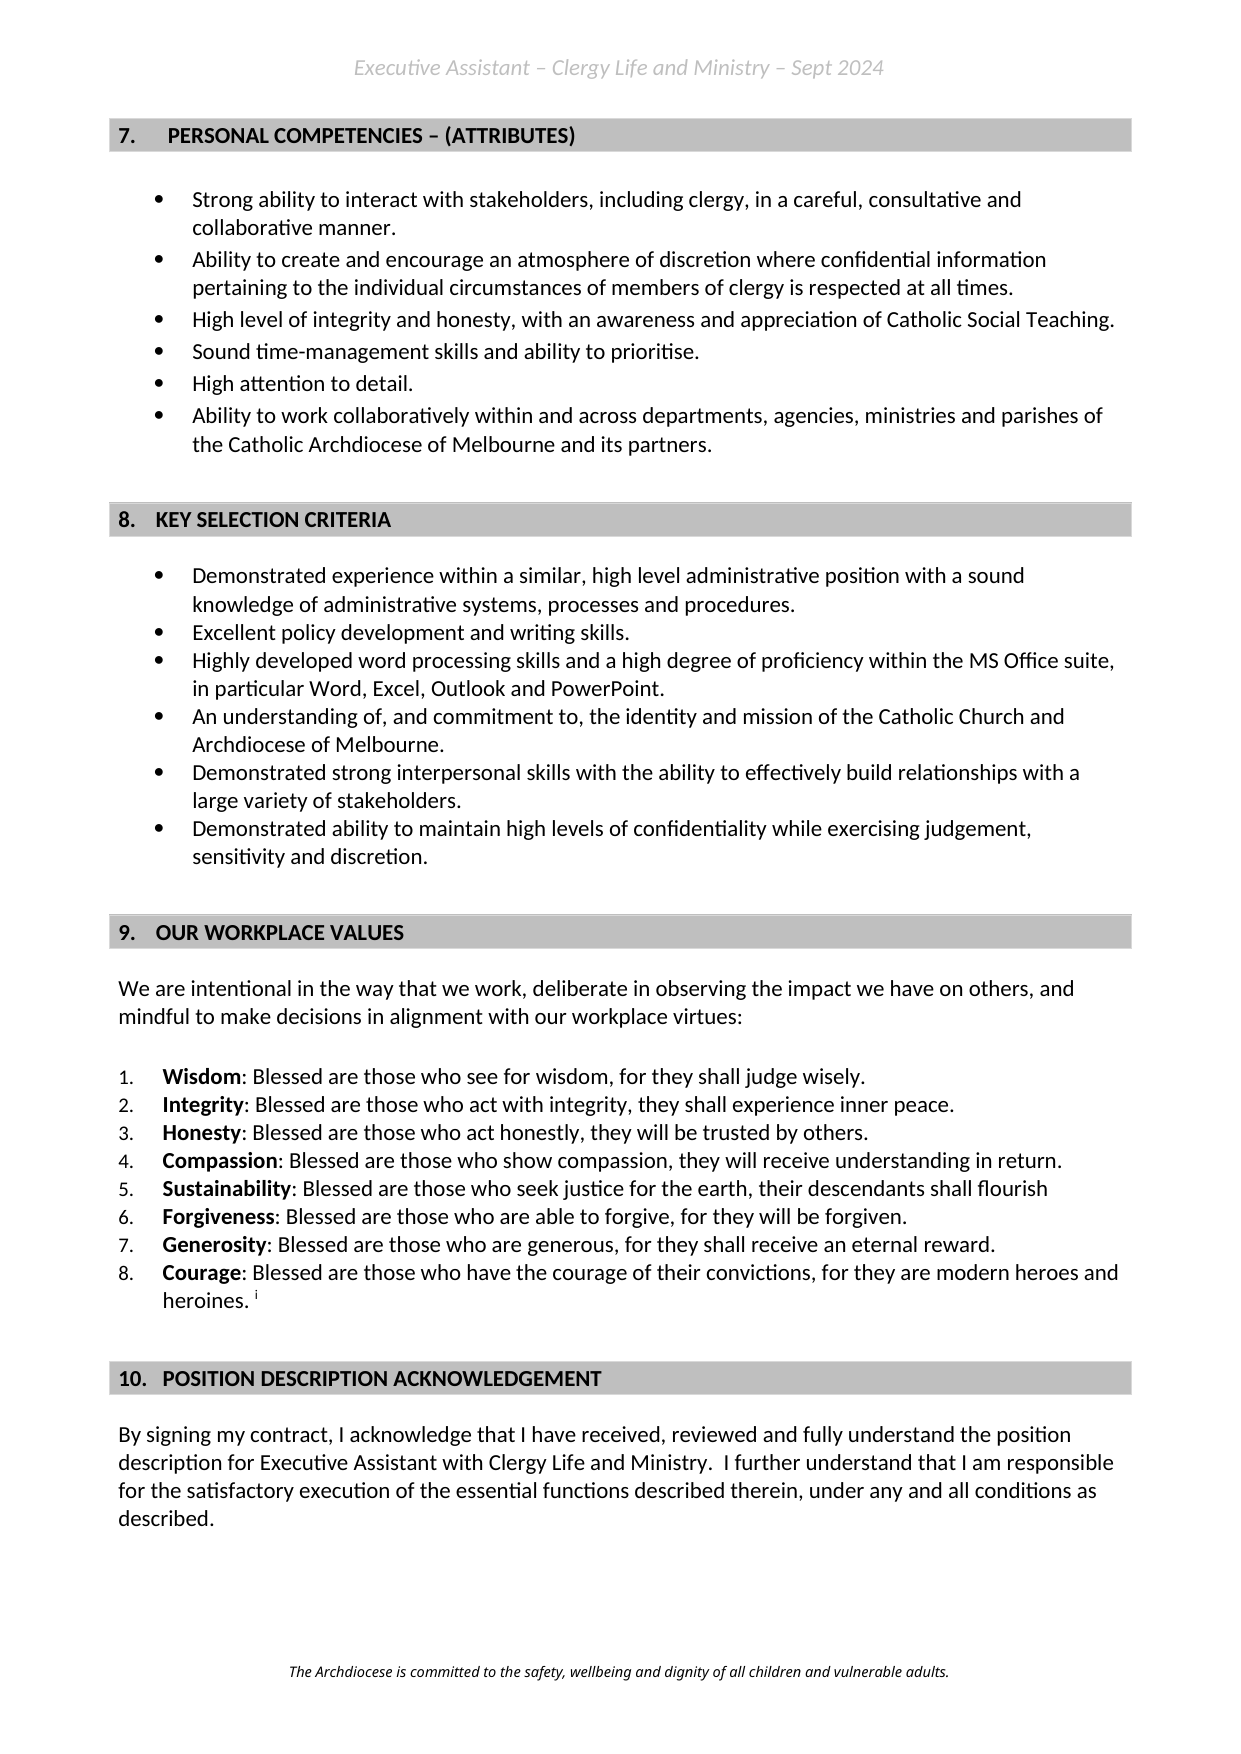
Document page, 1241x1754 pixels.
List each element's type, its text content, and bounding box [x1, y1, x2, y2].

list An understanding of, and commitment to, the identity and mission of the Catholic Church and Archdiocese of Melbourne. [155, 702, 1122, 758]
list Integrity: Blessed are those who act with integrity, they shall experience inner peace. [118, 1090, 1122, 1118]
list Sustainability: Blessed are those who seek justice for the earth, their descendants shall flourish [118, 1174, 1122, 1202]
list Demonstrated ability to maintain high levels of confidentiality while exercising judgement, sensitivity and discretion. [155, 814, 1122, 870]
list Sound time-management skills and ability to prioritise. [155, 337, 1122, 365]
list Ability to create and encourage an atmosphere of discretion where confidential information pertaining to the individual circumstances of members of clergy is respected at all times. [155, 245, 1122, 301]
list Generosity: Blessed are those who are generous, for they shall receive an eternal reward. [118, 1230, 1122, 1258]
list PERSONAL COMPETENCIES – (ATTRIBUTES) [110, 119, 1131, 151]
list OUR WORKPLACE VALUES [110, 916, 1131, 948]
list Compassion: Blessed are those who show compassion, they will receive understanding in return. [118, 1146, 1122, 1174]
list Forgiveness: Blessed are those who are able to forgive, for they will be forgiven. [118, 1202, 1122, 1230]
list High attention to detail. [155, 369, 1122, 397]
list KEY SELECTION CRITERIA [110, 504, 1131, 536]
text By signing my contract, I acknowledge that I have received, reviewed and fully understand the position description for Executive Assistant with Clergy Life and Ministry. I further understand that I am responsible for the satisfactory execution of the essential functions described therein, under any and all conditions as described. [118, 1420, 1122, 1532]
list High level of integrity and honesty, with an awareness and appreciation of Catholic Social Teaching. [155, 305, 1122, 333]
list Strong ability to interact with stakeholders, including clergy, in a careful, consultative and collaborative manner. [155, 185, 1122, 241]
list Highly developed word processing skills and a high degree of proficiency within the MS Office suite, in particular Word, Excel, Outlook and PowerPoint. [155, 646, 1122, 702]
list Honesty: Blessed are those who act honestly, they will be trusted by others. [118, 1118, 1122, 1146]
list Ability to work collaboratively within and across departments, agencies, ministries and parishes of the Catholic Archdiocese of Melbourne and its partners. [155, 402, 1122, 458]
list Demonstrated experience within a similar, high level administrative position with a sound knowledge of administrative systems, processes and procedures. [155, 562, 1122, 618]
list Excellent policy development and writing skills. [155, 618, 1122, 646]
list Courage: Blessed are those who have the courage of their convictions, for they are modern heroes and heroines. [118, 1258, 1122, 1314]
text We are intentional in the way that we work, deliberate in observing the impact we have on others, and mindful to make decisions in alignment with our workplace virtues: [118, 974, 1122, 1030]
list Demonstrated strong interpersonal skills with the ability to effectively build relationships with a large variety of stakeholders. [155, 758, 1122, 814]
list Wisdom: Blessed are those who see for wisdom, for they shall judge wisely. [118, 1062, 1122, 1090]
list POSITION DESCRIPTION ACKNOWLEDGEMENT [110, 1362, 1131, 1394]
